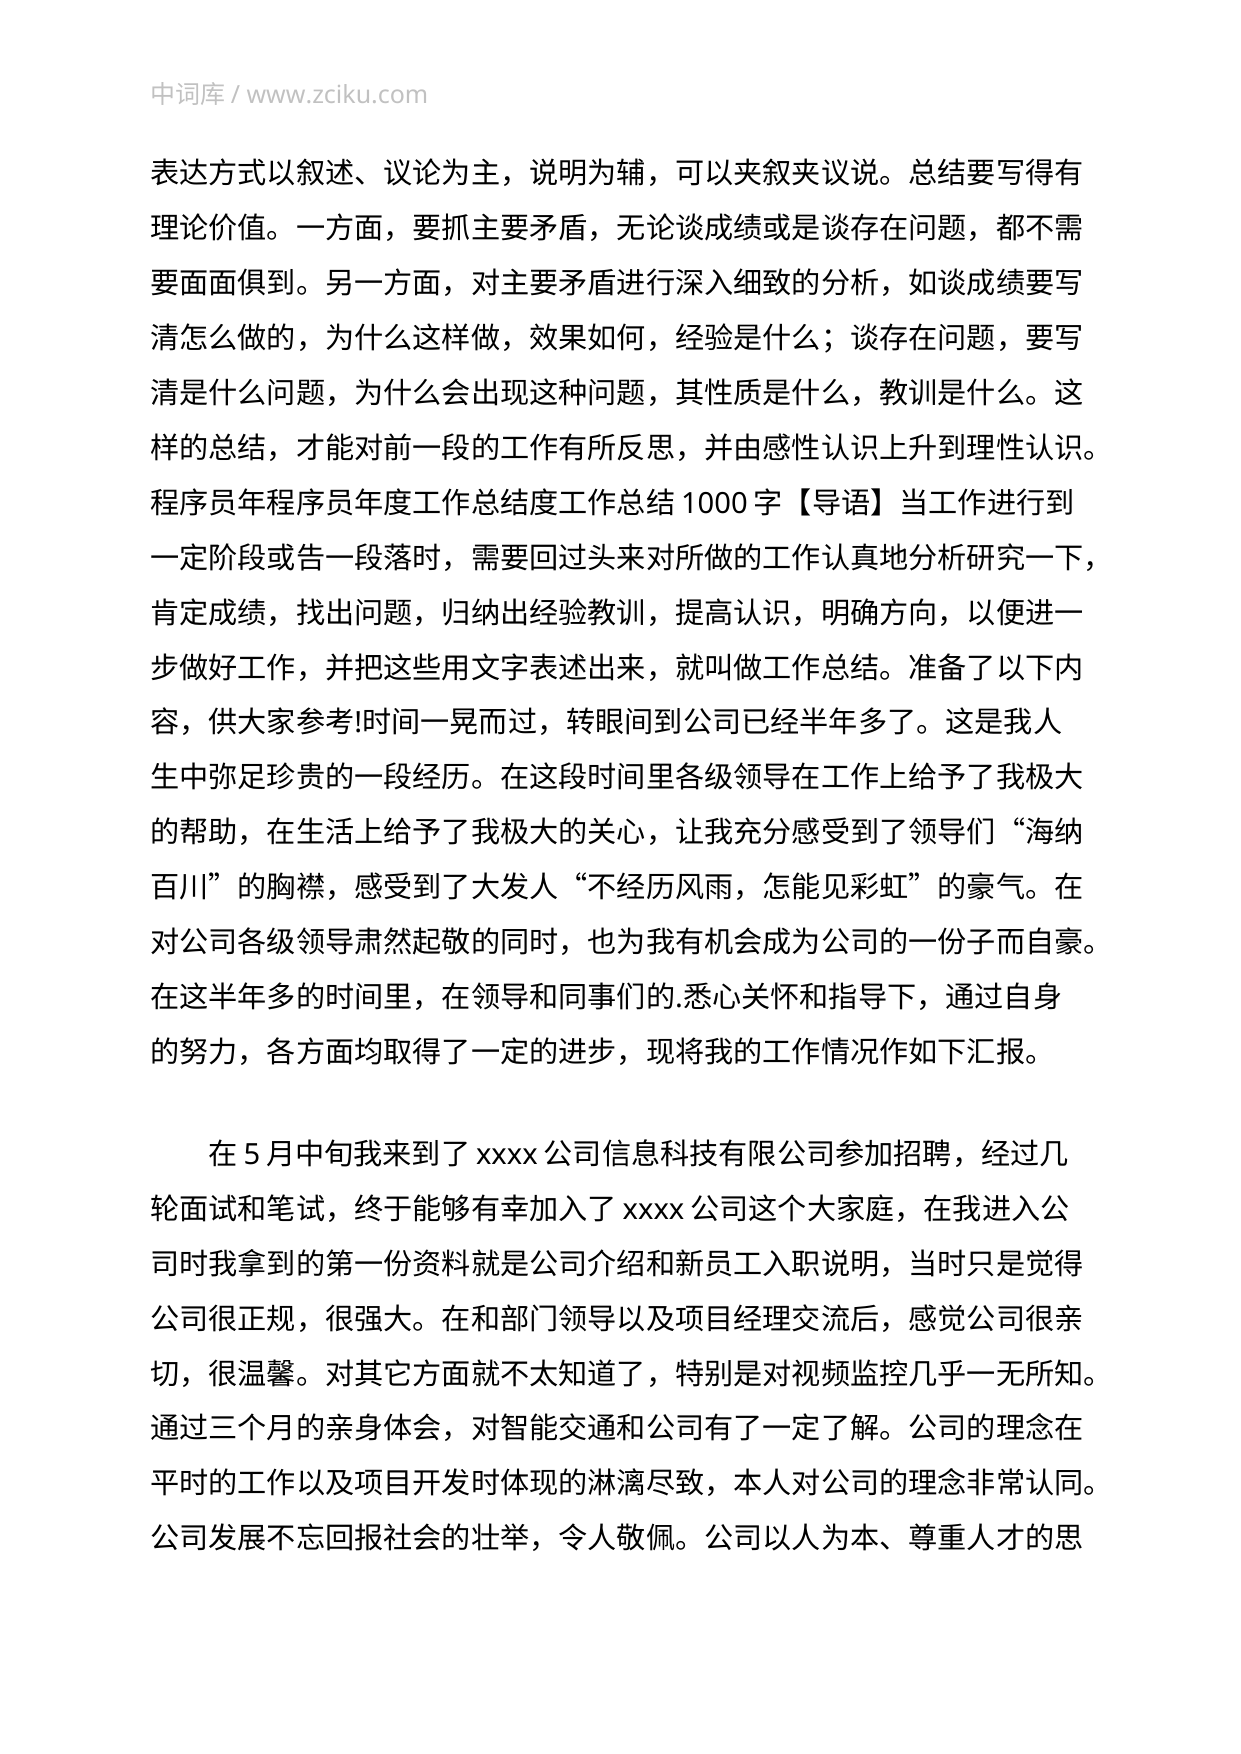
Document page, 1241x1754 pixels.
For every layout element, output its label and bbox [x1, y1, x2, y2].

text [150, 1130, 1090, 1557]
text [150, 150, 1090, 1071]
